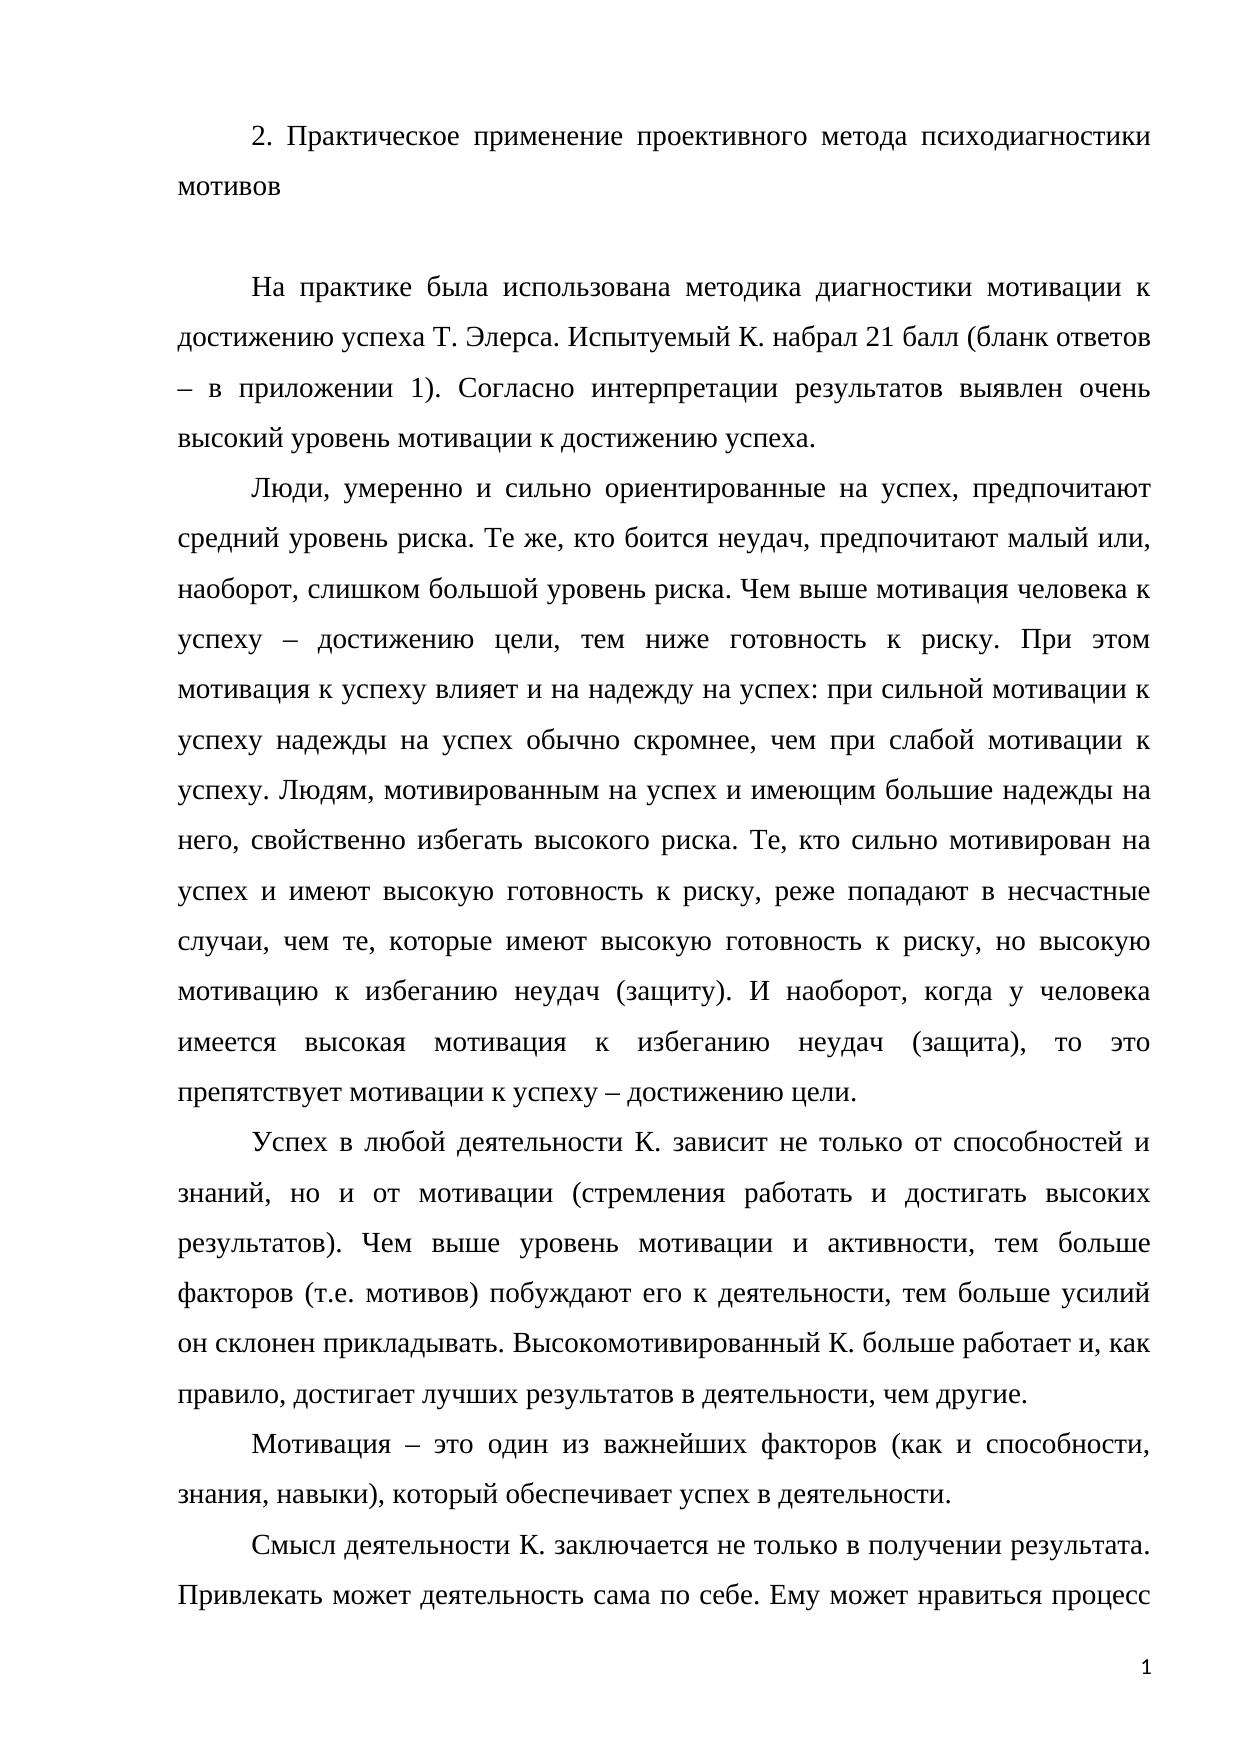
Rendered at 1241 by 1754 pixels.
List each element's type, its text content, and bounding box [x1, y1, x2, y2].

text 2. Практическое применение проективного метода психодиагностики мотивов [177, 118, 1152, 202]
text Мотивация – это один из важнейших факторов (как и способности, знания, навыки), который обеспечивает успех в деятельности. [177, 1426, 1152, 1510]
text На практике была использована методика диагностики мотивации к достижению успеха Т. Элерса. Испытуемый К. набрал 21 балл (бланк ответов – в приложении 1). Согласно интерпретации результатов выявлен очень высокий уровень мотивации к достижению успеха. [177, 269, 1152, 453]
text Люди, умеренно и сильно ориентированные на успех, предпочитают средний уровень риска. Те же, кто боится неудач, предпочитают малый или, наоборот, слишком большой уровень риска. Чем выше мотивация человека к успеху – достижению цели, тем ниже готовность к риску. При этом мотивация к успеху влияет и на надежду на успех: при сильной мотивации к успеху надежды на успех обычно скромнее, чем при слабой мотивации к успеху. Людям, мотивированным на успех и имеющим большие надежды на него, свойственно избегать высокого риска. Те, кто сильно мотивирован на успех и имеют высокую готовность к риску, реже попадают в несчастные случаи, чем те, которые имеют высокую готовность к риску, но высокую мотивацию к избеганию неудач (защиту). И наоборот, когда у человека имеется высокая мотивация к избеганию неудач (защита), то это препятствует мотивации к успеху – достижению цели. [177, 470, 1152, 1108]
text Успех в любой деятельности К. зависит не только от способностей и знаний, но и от мотивации (стремления работать и достигать высоких результатов). Чем выше уровень мотивации и активности, тем больше факторов (т.е. мотивов) побуждают его к деятельности, тем больше усилий он склонен прикладывать. Высокомотивированный К. больше работает и, как правило, достигает лучших результатов в деятельности, чем другие. [177, 1124, 1152, 1409]
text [177, 1527, 1152, 1611]
